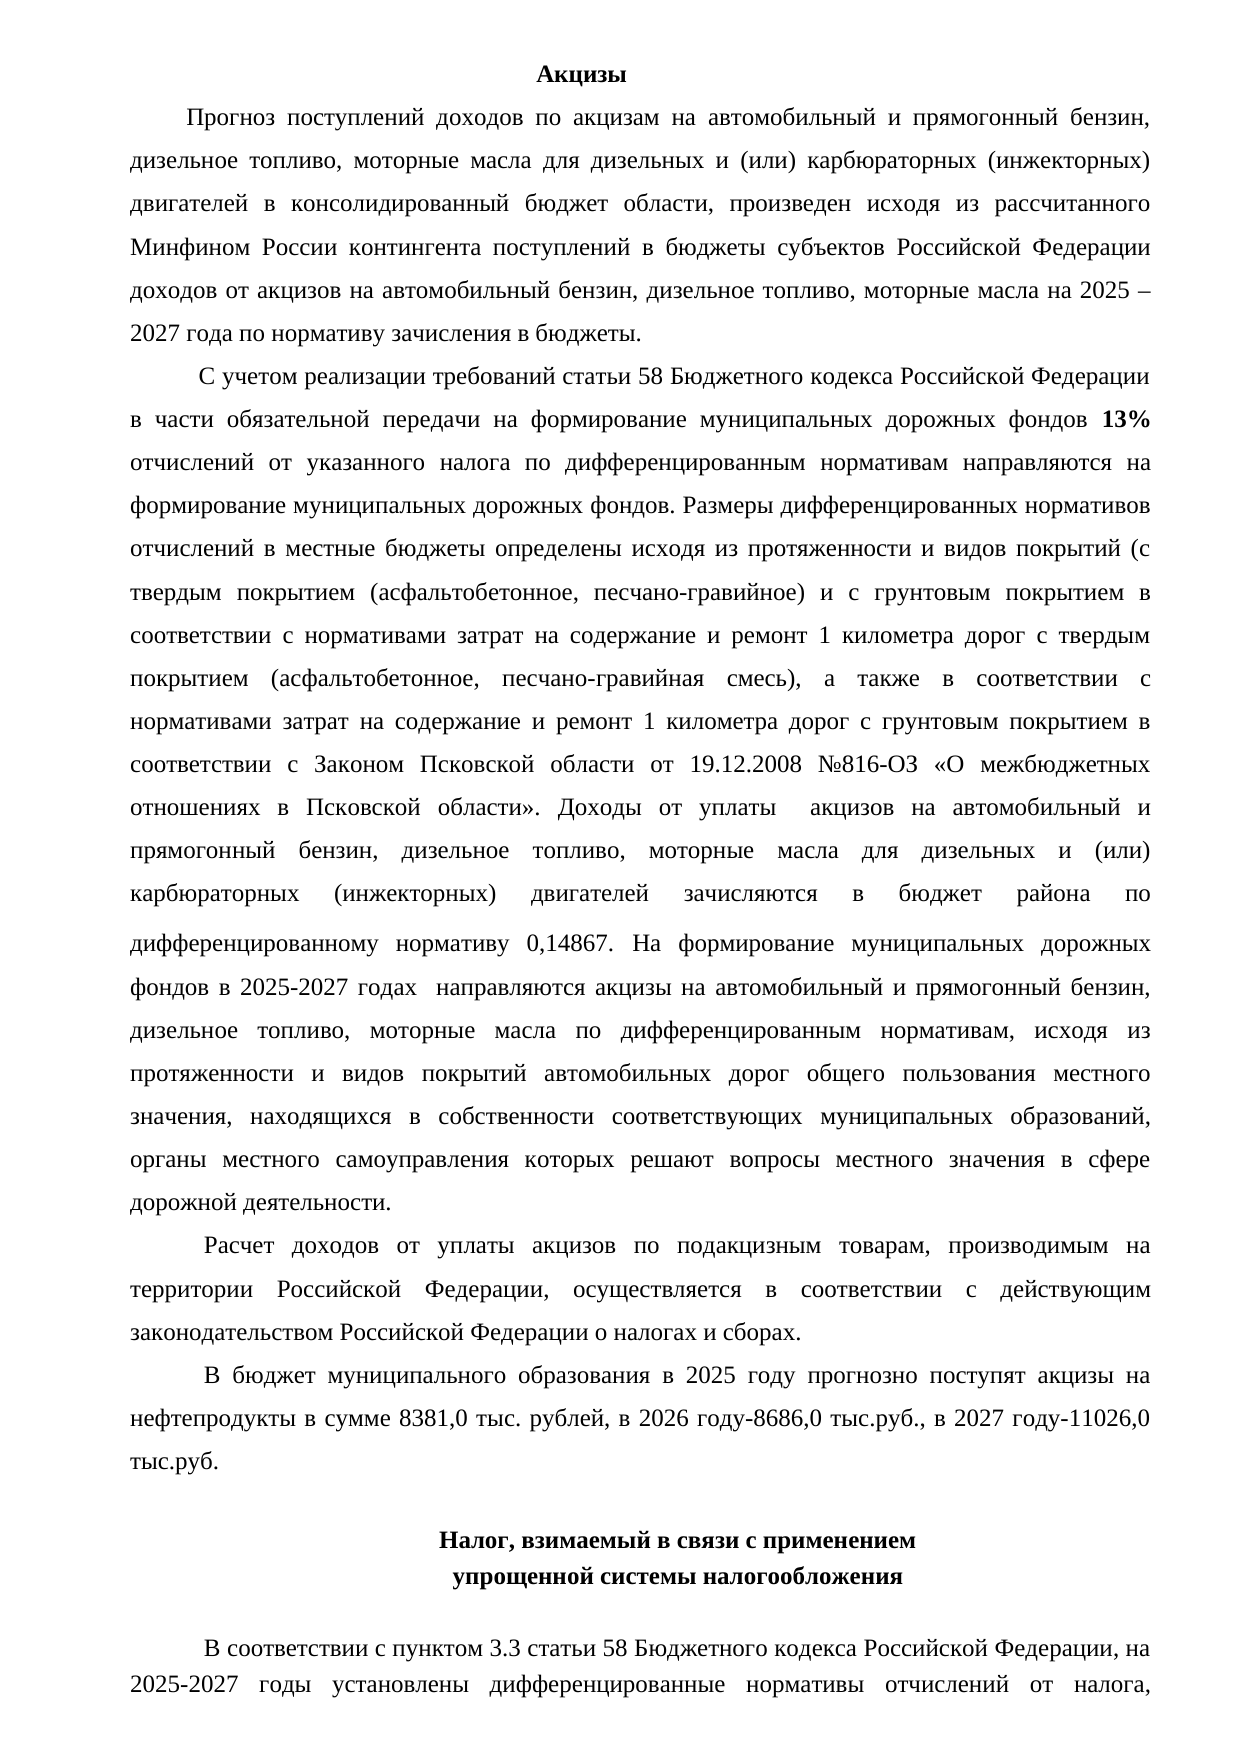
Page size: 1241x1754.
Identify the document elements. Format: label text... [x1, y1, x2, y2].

text В бюджет муниципального образования в 2025 году прогнозно поступят акцизы на нефтепродукты в сумме 8381,0 тыс. рублей, в 2026 году-8686,0 тыс.руб., в 2027 году-11026,0 тыс.руб. [130, 1360, 1152, 1475]
text Расчет доходов от уплаты акцизов по подакцизным товарам, производимым на территории Российской Федерации, осуществляется в соответствии с действующим законодательством Российской Федерации о налогах и сборах. [130, 1231, 1152, 1346]
text С учетом реализации требований статьи 58 Бюджетного кодекса Российской Федерации в части обязательной передачи на формирование муниципальных дорожных фондов 13% отчислений от указанного налога по дифференцированным нормативам направляются на формирование муниципальных дорожных фондов. Размеры дифференцированных нормативов отчислений в местные бюджеты определены исходя из протяженности и видов покрытий (с твердым покрытием (асфальтобетонное, песчано-гравийное) и с грунтовым покрытием в соответствии с нормативами затрат на содержание и ремонт 1 километра дорог с твердым покрытием (асфальтобетонное, песчано-гравийная смесь), а также в соответствии с нормативами затрат на содержание и ремонт 1 километра дорог с грунтовым покрытием в соответствии с Законом Псковской области от 19.12.2008 №816-ОЗ «О межбюджетных отношениях в Псковской области». Доходы от уплаты акцизов на автомобильный и прямогонный бензин, дизельное топливо, моторные масла для дизельных и (или) карбюраторных (инжекторных) двигателей зачисляются в бюджет района по дифференцированному нормативу 0,14867. На формирование муниципальных дорожных фондов в 2025-2027 годах направляются акцизы на автомобильный и прямогонный бензин, дизельное топливо, моторные масла по дифференцированным нормативам, исходя из протяженности и видов покрытий автомобильных дорог общего пользования местного значения, находящихся в собственности соответствующих муниципальных образований, органы местного самоуправления которых решают вопросы местного значения в сфере дорожной деятельности. [130, 361, 1152, 1216]
text Налог, взимаемый в связи с применением [130, 1525, 1152, 1554]
text Прогноз поступлений доходов по акцизам на автомобильный и прямогонный бензин, дизельное топливо, моторные масла для дизельных и (или) карбюраторных (инжекторных) двигателей в консолидированный бюджет области, произведен исходя из рассчитанного Минфином России контингента поступлений в бюджеты субъектов Российской Федерации доходов от акцизов на автомобильный бензин, дизельное топливо, моторные масла на 2025 – 2027 года по нормативу зачисления в бюджеты. [130, 102, 1152, 347]
text упрощенной системы налогообложения [130, 1561, 1152, 1590]
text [130, 1633, 1152, 1698]
text Акцизы [130, 59, 1152, 88]
